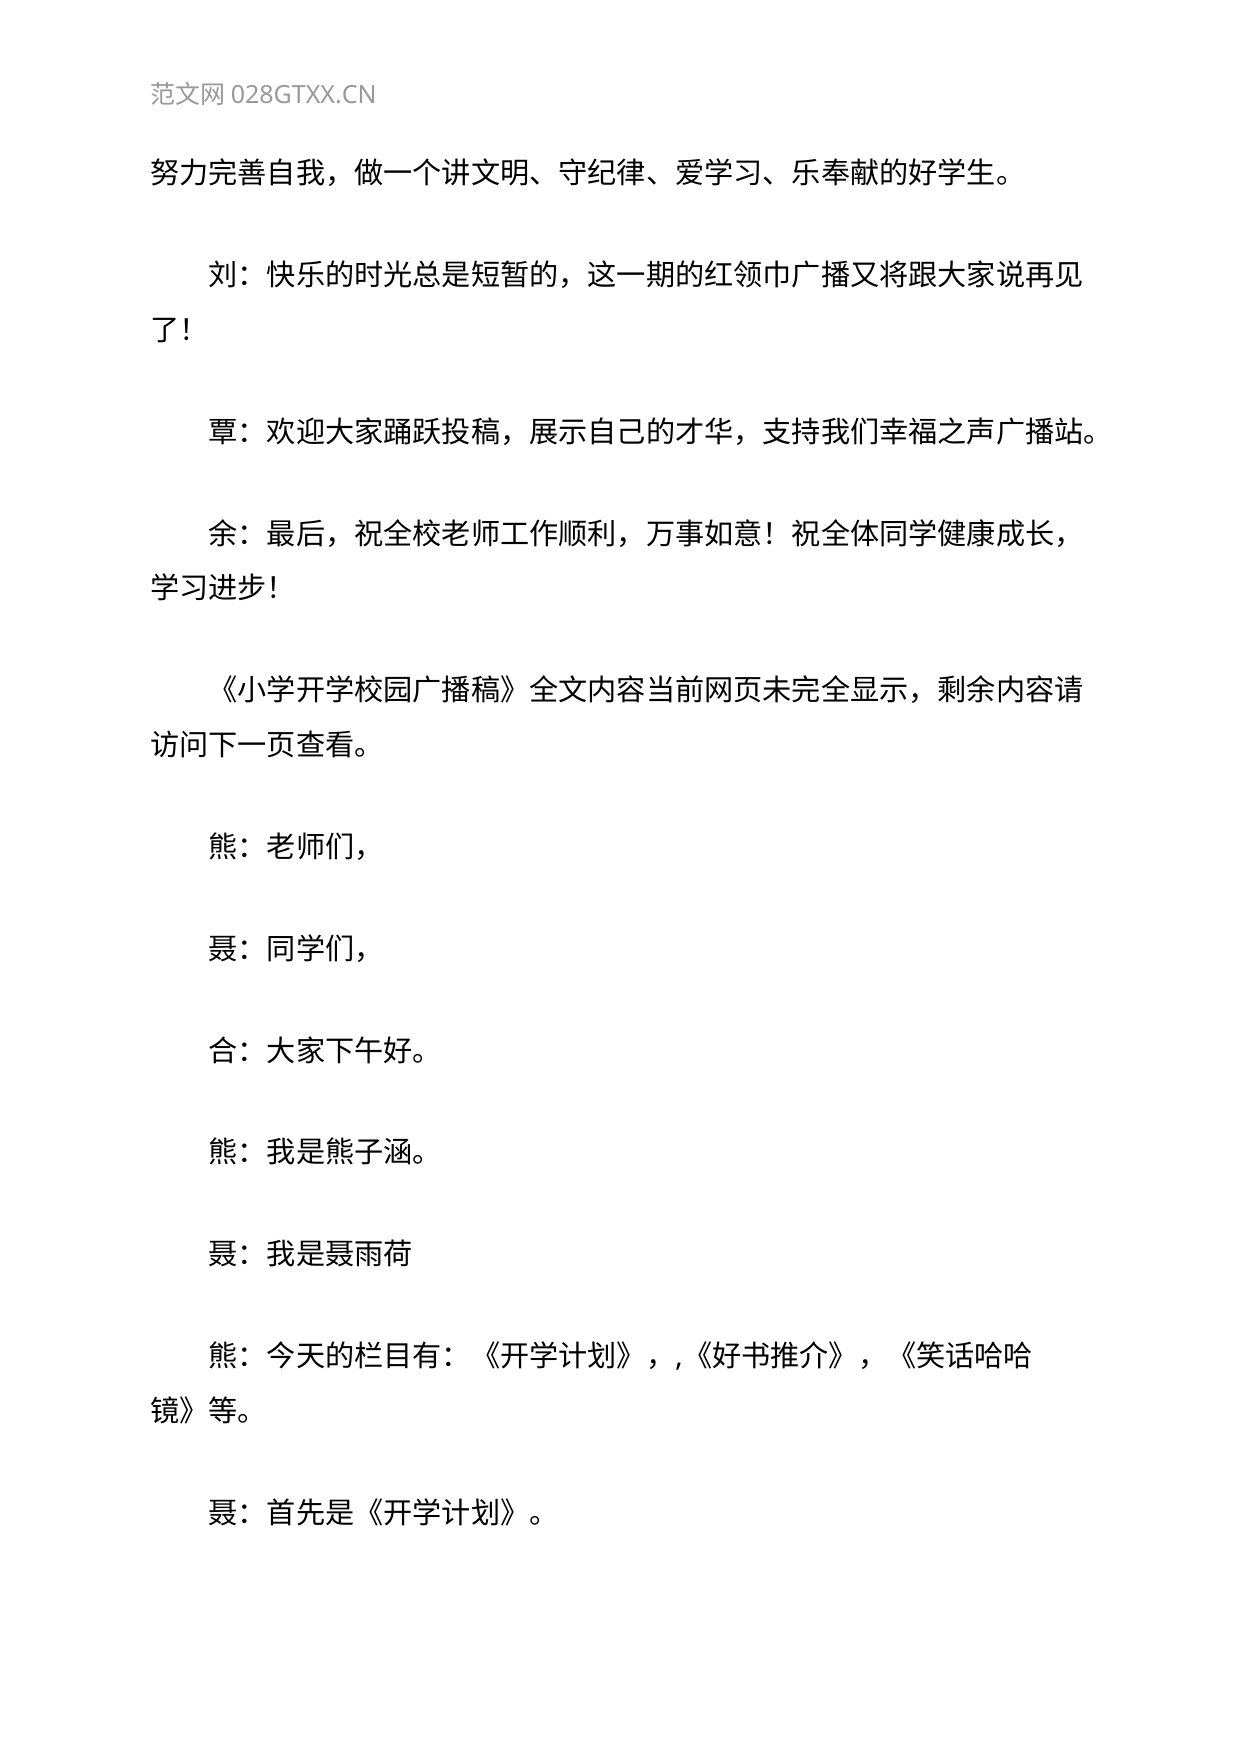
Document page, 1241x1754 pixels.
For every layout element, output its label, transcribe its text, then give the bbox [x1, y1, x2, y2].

text 熊：老师们， [150, 823, 1090, 866]
text 聂：我是聂雨荷 [150, 1231, 1090, 1273]
text 熊：今天的栏目有：《开学计划》，,《好书推介》，《笑话哈哈镜》等。 [150, 1332, 1090, 1430]
text 刘：快乐的时光总是短暂的，这一期的红领巾广播又将跟大家说再见了！ [150, 252, 1090, 349]
text 聂：首先是《开学计划》。 [150, 1489, 1090, 1531]
text 《小学开学校园广播稿》全文内容当前网页未完全显示，剩余内容请访问下一页查看。 [150, 667, 1090, 764]
text 熊：我是熊子涵。 [150, 1129, 1090, 1171]
text 覃：欢迎大家踊跃投稿，展示自己的才华，支持我们幸福之声广播站。 [150, 408, 1090, 451]
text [150, 150, 1090, 192]
text 聂：同学们， [150, 925, 1090, 968]
text 余：最后，祝全校老师工作顺利，万事如意！祝全体同学健康成长，学习进步！ [150, 510, 1090, 607]
text 合：大家下午好。 [150, 1027, 1090, 1069]
